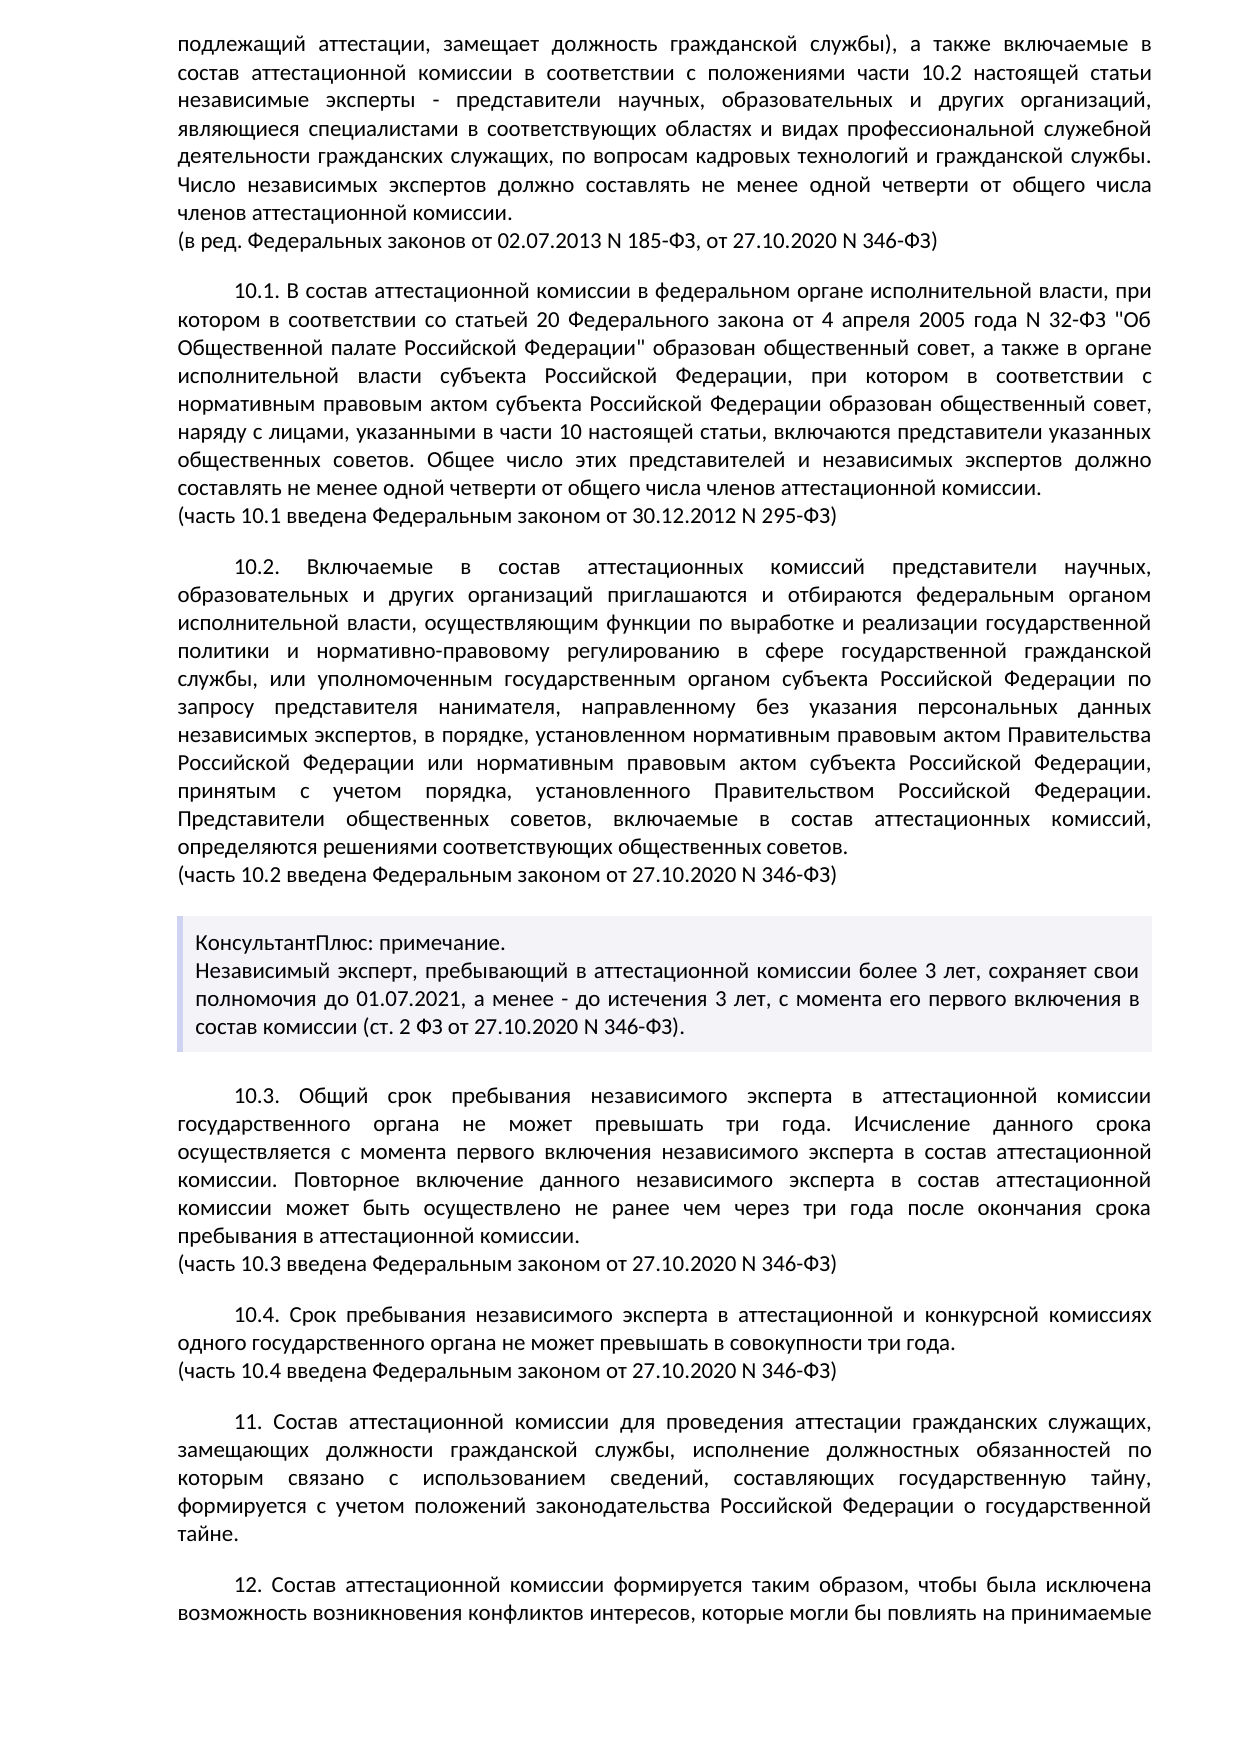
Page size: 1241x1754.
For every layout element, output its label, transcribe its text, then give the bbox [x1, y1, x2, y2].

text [177, 29, 1152, 226]
text (часть 10.2 введена Федеральным законом от 27.10.2020 N 346-ФЗ) [177, 860, 1152, 888]
text 10.3. Общий срок пребывания независимого эксперта в аттестационной комиссии государственного органа не может превышать три года. Исчисление данного срока осуществляется с момента первого включения независимого эксперта в состав аттестационной комиссии. Повторное включение данного независимого эксперта в состав аттестационной комиссии может быть осуществлено не ранее чем через три года после окончания срока пребывания в аттестационной комиссии. [177, 1081, 1152, 1249]
text (часть 10.3 введена Федеральным законом от 27.10.2020 N 346-ФЗ) [177, 1249, 1152, 1277]
text 10.1. В состав аттестационной комиссии в федеральном органе исполнительной власти, при котором в соответствии со статьей 20 Федерального закона от 4 апреля 2005 года N 32-ФЗ "Об Общественной палате Российской Федерации" образован общественный совет, а также в органе исполнительной власти субъекта Российской Федерации, при котором в соответствии с нормативным правовым актом субъекта Российской Федерации образован общественный совет, наряду с лицами, указанными в части 10 настоящей статьи, включаются представители указанных общественных советов. Общее число этих представителей и независимых экспертов должно составлять не менее одной четверти от общего числа членов аттестационной комиссии. [177, 277, 1152, 501]
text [177, 1570, 1152, 1626]
text 11. Состав аттестационной комиссии для проведения аттестации гражданских служащих, замещающих должности гражданской службы, исполнение должностных обязанностей по которым связано с использованием сведений, составляющих государственную тайну, формируется с учетом положений законодательства Российской Федерации о государственной тайне. [177, 1407, 1152, 1547]
table_header [177, 916, 183, 1052]
text (в ред. Федеральных законов от 02.07.2013 N 185-ФЗ, от 27.10.2020 N 346-ФЗ) [177, 226, 1152, 254]
text 10.2. Включаемые в состав аттестационных комиссий представители научных, образовательных и других организаций приглашаются и отбираются федеральным органом исполнительной власти, осуществляющим функции по выработке и реализации государственной политики и нормативно-правовому регулированию в сфере государственной гражданской службы, или уполномоченным государственным органом субъекта Российской Федерации по запросу представителя нанимателя, направленному без указания персональных данных независимых экспертов, в порядке, установленном нормативным правовым актом Правительства Российской Федерации или нормативным правовым актом субъекта Российской Федерации, принятым с учетом порядка, установленного Правительством Российской Федерации. Представители общественных советов, включаемые в состав аттестационных комиссий, определяются решениями соответствующих общественных советов. [177, 552, 1152, 860]
text (часть 10.4 введена Федеральным законом от 27.10.2020 N 346-ФЗ) [177, 1356, 1152, 1384]
table_header [183, 916, 195, 1052]
table_header [1140, 916, 1152, 1052]
text (часть 10.1 введена Федеральным законом от 30.12.2012 N 295-ФЗ) [177, 501, 1152, 529]
table_header КонсультантПлюс: примечание. Независимый эксперт, пребывающий в аттестационной комиссии более 3 лет, сохраняет свои полномочия до 01.07.2021, а менее - до истечения 3 лет, с момента его первого включения в состав комиссии (ст. 2 ФЗ от 27.10.2020 N 346-ФЗ). [195, 916, 1140, 1052]
text 10.4. Срок пребывания независимого эксперта в аттестационной и конкурсной комиссиях одного государственного органа не может превышать в совокупности три года. [177, 1300, 1152, 1356]
